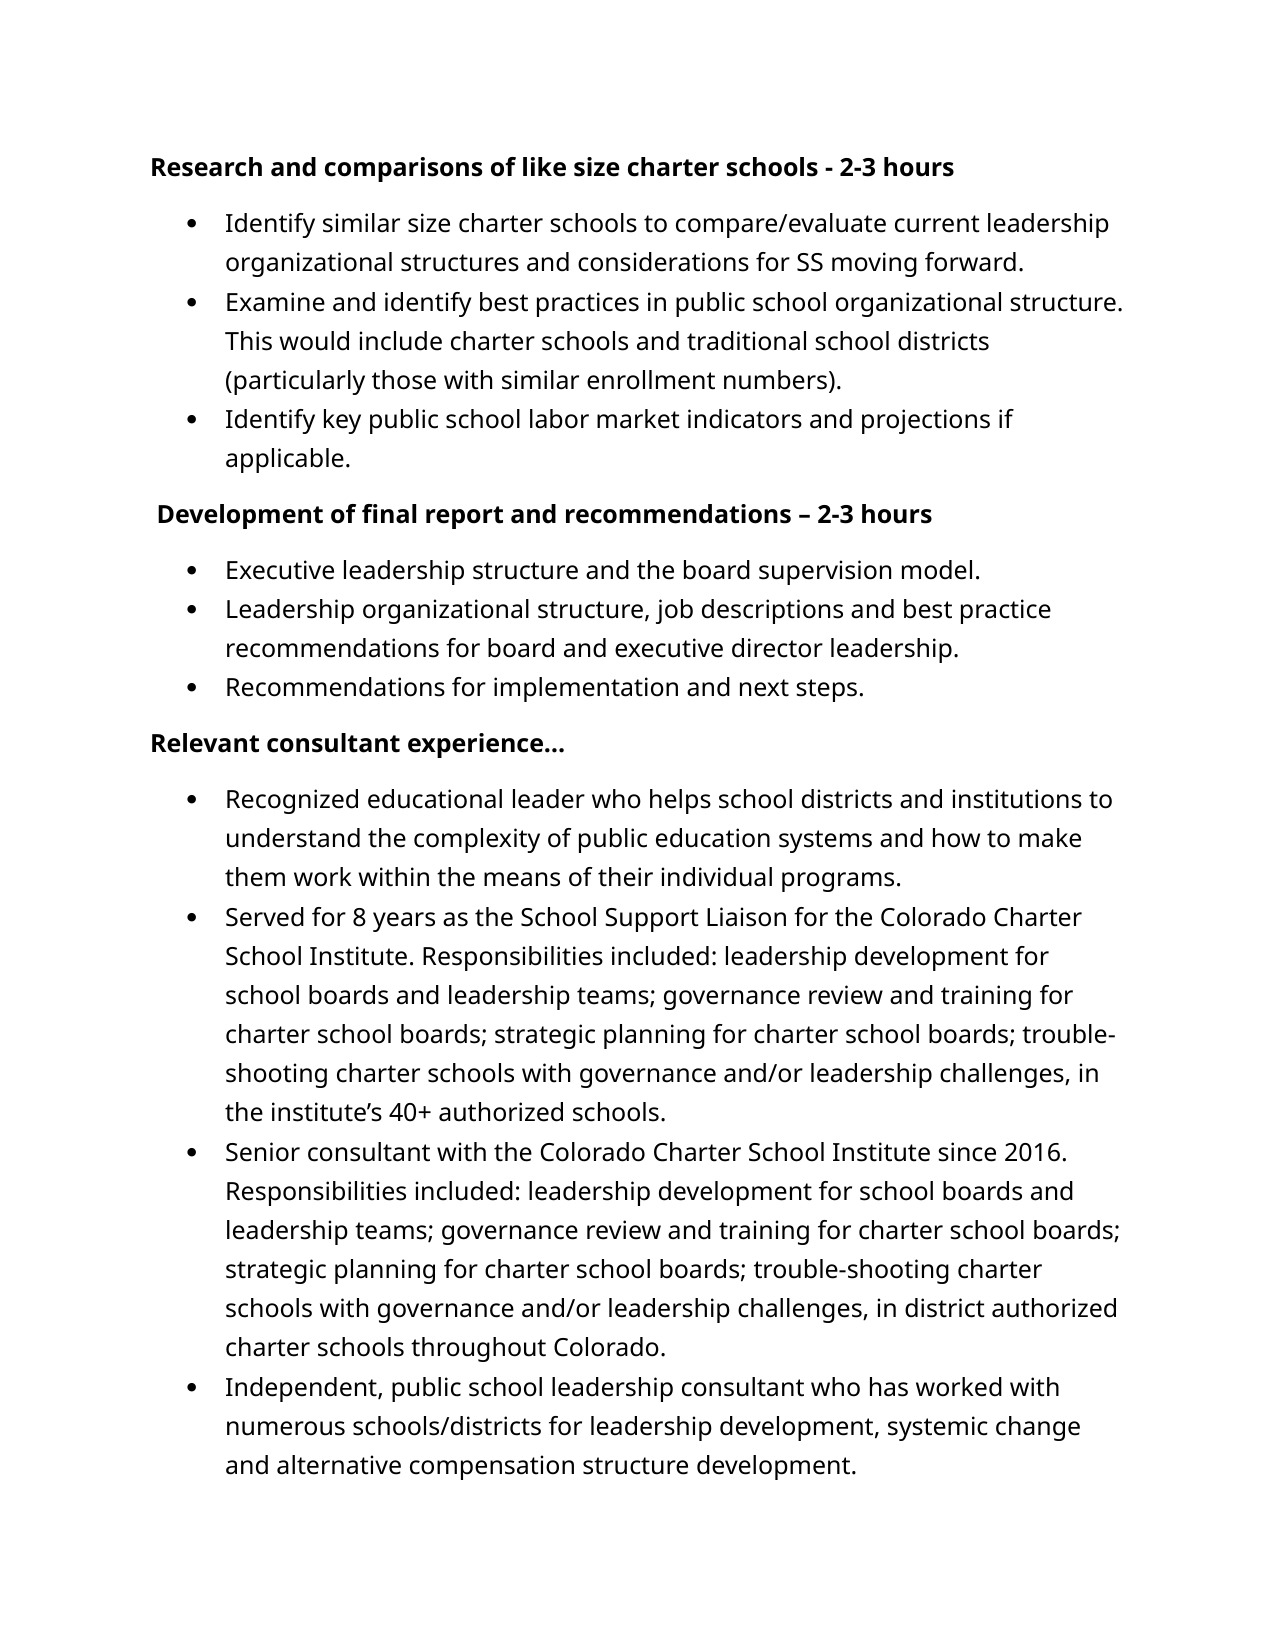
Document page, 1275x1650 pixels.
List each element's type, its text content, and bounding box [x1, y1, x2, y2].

list Executive leadership structure and the board supervision model. [187, 552, 1125, 587]
list Senior consultant with the Colorado Charter School Institute since 2016. Responsibilities included: leadership development for school boards and leadership teams; governance review and training for charter school boards; strategic planning for charter school boards; trouble-shooting charter schools with governance and/or leadership challenges, in district authorized charter schools throughout Colorado. [187, 1134, 1125, 1364]
list Leadership organizational structure, job descriptions and best practice recommendations for board and executive director leadership. [187, 592, 1125, 665]
list Recommendations for implementation and next steps. [187, 670, 1125, 704]
list Identify key public school labor market indicators and projections if applicable. [187, 402, 1125, 475]
list Independent, public school leadership consultant who has worked with numerous schools/districts for leadership development, systemic change and alternative compensation structure development. [187, 1369, 1125, 1482]
list Examine and identify best practices in public school organizational structure. This would include charter schools and traditional school districts (particularly those with similar enrollment numbers). [187, 284, 1125, 397]
text Development of final report and recommendations – 2-3 hours [150, 497, 1125, 531]
list Recognized educational leader who helps school districts and institutions to understand the complexity of public education systems and how to make them work within the means of their individual programs. [187, 782, 1125, 894]
list Identify similar size charter schools to compare/evaluate current leadership organizational structures and considerations for SS moving forward. [187, 206, 1125, 279]
list Served for 8 years as the School Support Liaison for the Colorado Charter School Institute. Responsibilities included: leadership development for school boards and leadership teams; governance review and training for charter school boards; strategic planning for charter school boards; trouble-shooting charter schools with governance and/or leadership challenges, in the institute’s 40+ authorized schools. [187, 899, 1125, 1129]
text Research and comparisons of like size charter schools - 2-3 hours [150, 150, 1125, 184]
text Relevant consultant experience… [150, 726, 1125, 760]
